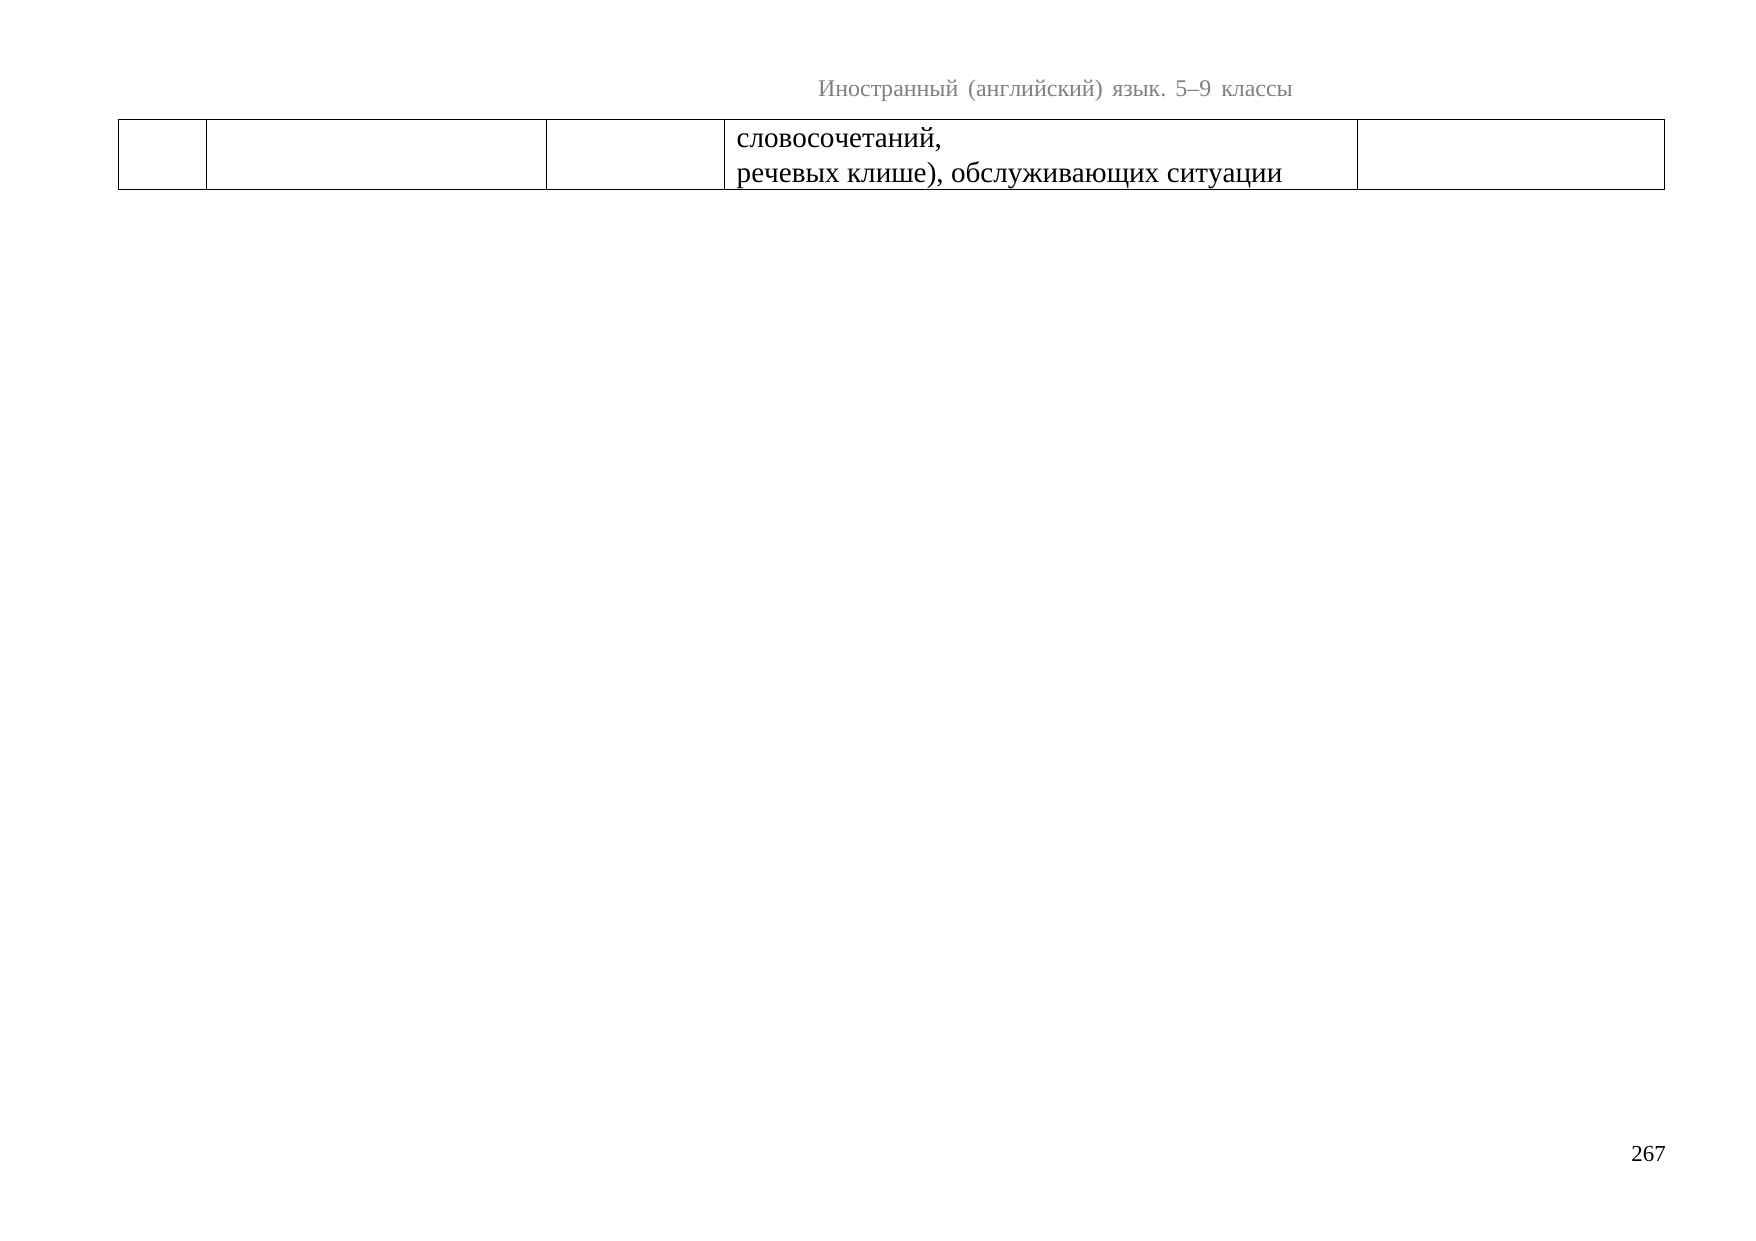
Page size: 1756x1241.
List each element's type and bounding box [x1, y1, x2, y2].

table_header [207, 120, 546, 189]
table_header [547, 120, 724, 189]
table_header [119, 120, 206, 189]
table_header [725, 120, 1357, 189]
table_header [1358, 120, 1664, 189]
